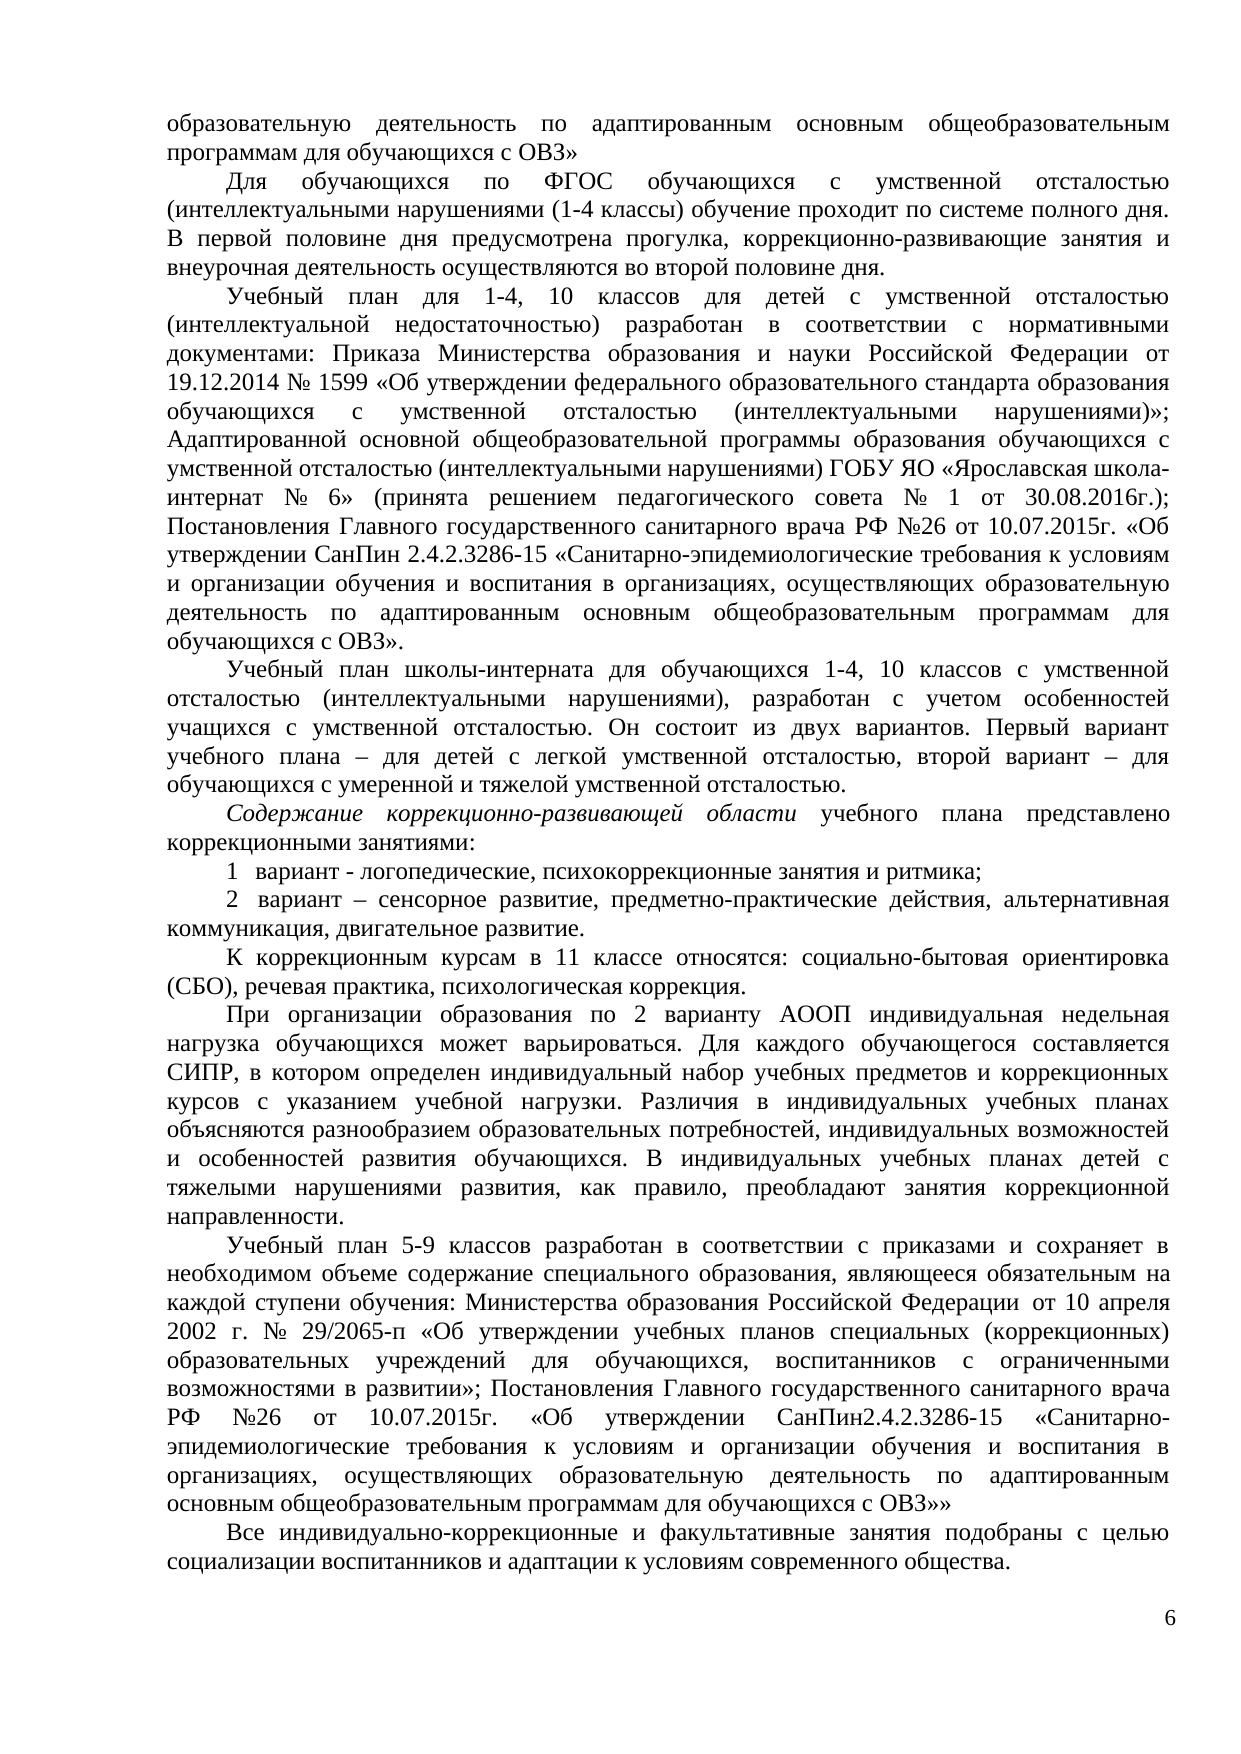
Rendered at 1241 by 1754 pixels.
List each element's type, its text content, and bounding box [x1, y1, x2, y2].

text Содержание коррекционно-развивающей области учебного плана представлено коррекционными занятиями: [167, 798, 1170, 856]
text Все индивидуально-коррекционные и факультативные занятия подобраны с целью социализации воспитанников и адаптации к условиям современного общества. [167, 1517, 1170, 1575]
list вариант – сенсорное развитие, предметно-практические действия, альтернативная коммуникация, двигательное развитие. [167, 884, 1170, 942]
text При организации образования по 2 варианту АООП индивидуальная недельная нагрузка обучающихся может варьироваться. Для каждого обучающегося составляется СИПР, в котором определен индивидуальный набор учебных предметов и коррекционных курсов с указанием учебной нагрузки. Различия в индивидуальных учебных планах объясняются разнообразием образовательных потребностей, индивидуальных возможностей и особенностей развития обучающихся. В индивидуальных учебных планах детей с тяжелыми нарушениями развития, как правило, преобладают занятия коррекционной направленности. [167, 999, 1170, 1229]
text К коррекционным курсам в 11 классе относятся: социально-бытовая ориентировка (СБО), речевая практика, психологическая коррекция. [167, 942, 1170, 999]
text Для обучающихся по ФГОС обучающихся с умственной отсталостью (интеллектуальными нарушениями (1-4 классы) обучение проходит по системе полного дня. В первой половине дня предусмотрена прогулка, коррекционно-развивающие занятия и внеурочная деятельность осуществляются во второй половине дня. [167, 166, 1170, 281]
text Учебный план школы-интерната для обучающихся 1-4, 10 классов с умственной отсталостью (интеллектуальными нарушениями), разработан с учетом особенностей учащихся с умственной отсталостью. Он состоит из двух вариантов. Первый вариант учебного плана – для детей с легкой умственной отсталостью, второй вариант – для обучающихся с умеренной и тяжелой умственной отсталостью. [167, 654, 1170, 798]
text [167, 108, 1170, 166]
list вариант - логопедические, психокоррекционные занятия и ритмика; [167, 856, 1170, 884]
text Учебный план 5-9 классов разработан в соответствии с приказами и сохраняет в необходимом объеме содержание специального образования, являющееся обязательным на каждой ступени обучения: Министерства образования Российской Федерации от 10 апреля 2002 г. № 29/2065-п «Об утверждении учебных планов специальных (коррекционных) образовательных учреждений для обучающихся, воспитанников с ограниченными возможностями в развитии»; Постановления Главного государственного санитарного врача РФ №26 от 10.07.2015г. «Об утверждении СанПин2.4.2.3286-15 «Санитарно- эпидемиологические требования к условиям и организации обучения и воспитания в организациях, осуществляющих образовательную деятельность по адаптированным основным общеобразовательным программам для обучающихся с ОВЗ»» [167, 1230, 1170, 1517]
text Учебный план для 1-4, 10 классов для детей с умственной отсталостью (интеллектуальной недостаточностью) разработан в соответствии с нормативными документами: Приказа Министерства образования и науки Российской Федерации от 19.12.2014 № 1599 «Об утверждении федерального образовательного стандарта образования обучающихся с умственной отсталостью (интеллектуальными нарушениями)»; Адаптированной основной общеобразовательной программы образования обучающихся с умственной отсталостью (интеллектуальными нарушениями) ГОБУ ЯО «Ярославская школа-интернат № 6» (принята решением педагогического совета № 1 от 30.08.2016г.); Постановления Главного государственного санитарного врача РФ №26 от 10.07.2015г. «Об утверждении СанПин 2.4.2.3286-15 «Санитарно-эпидемиологические требования к условиям и организации обучения и воспитания в организациях, осуществляющих образовательную деятельность по адаптированным основным общеобразовательным программам для обучающихся с ОВЗ». [167, 281, 1170, 654]
